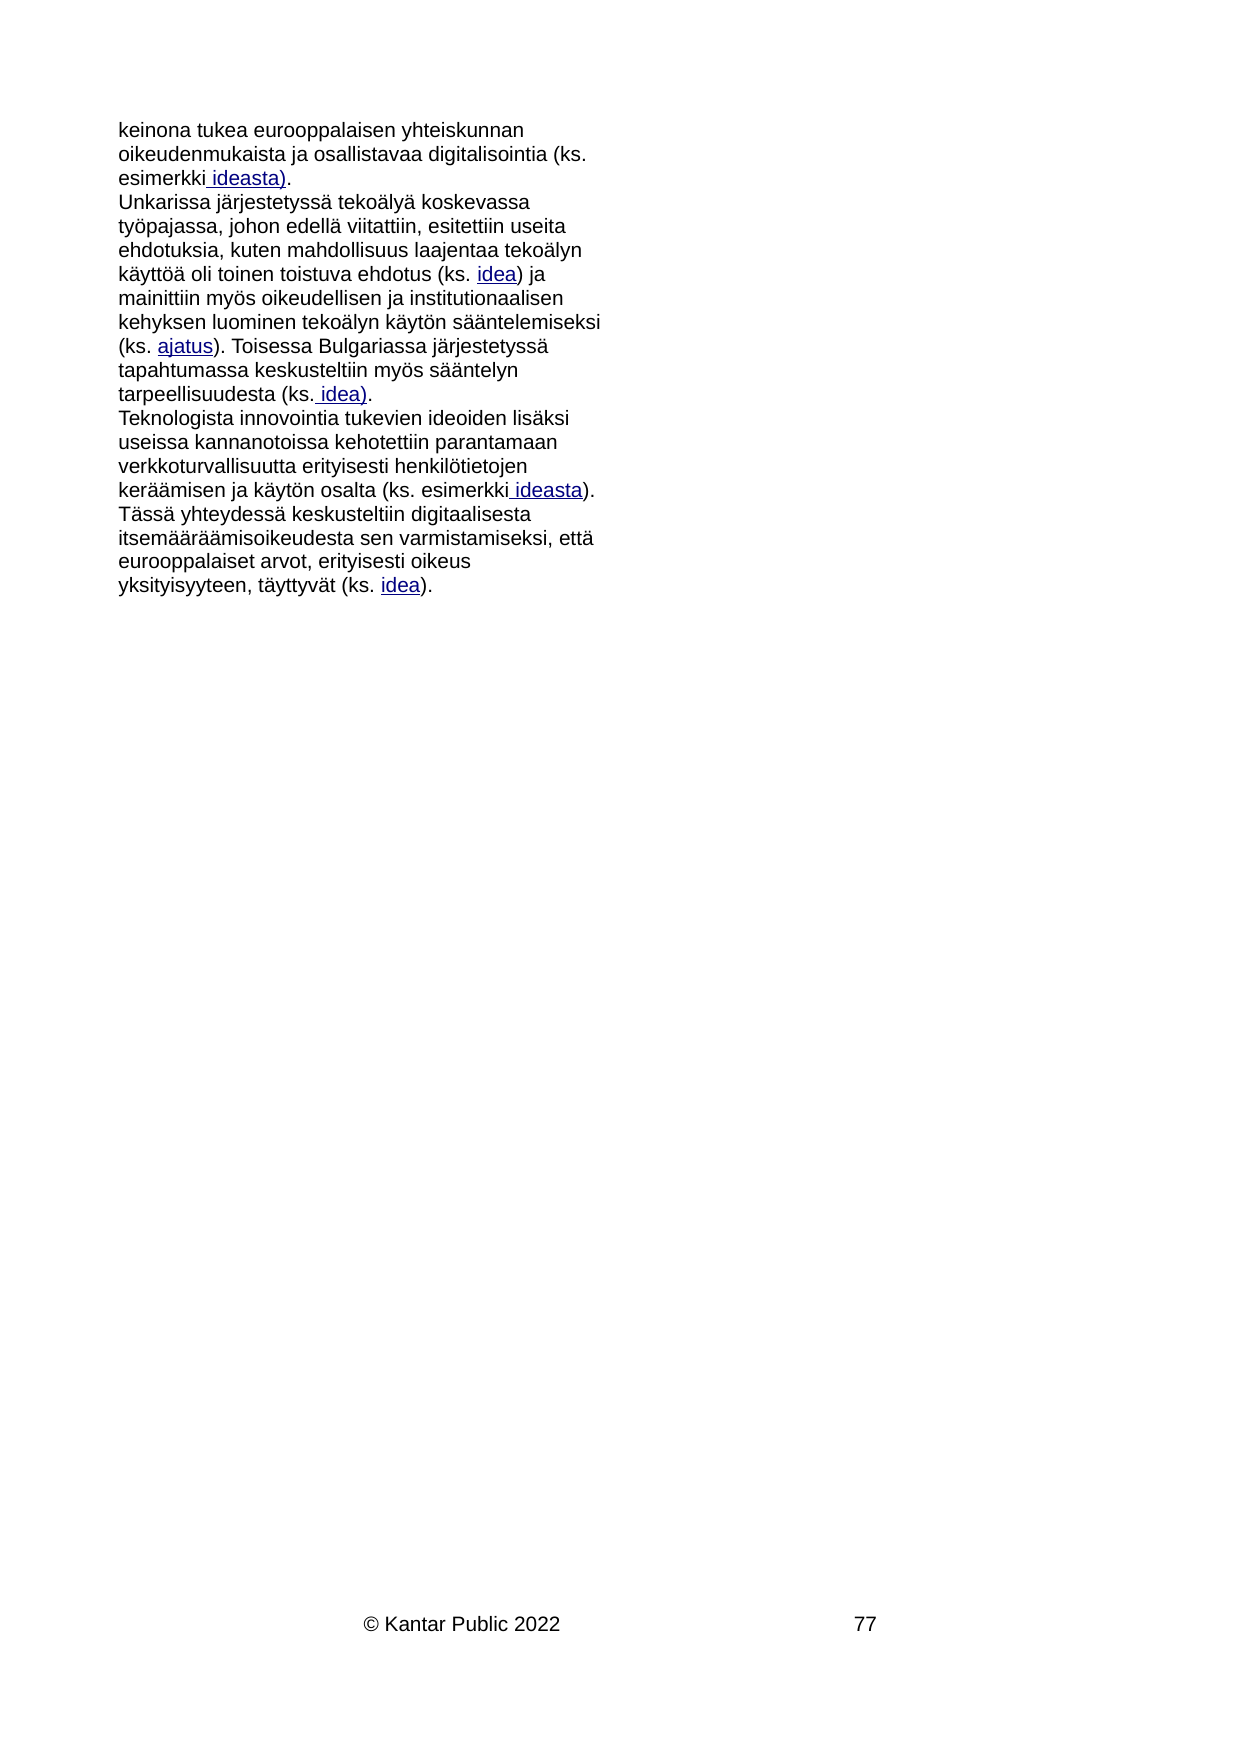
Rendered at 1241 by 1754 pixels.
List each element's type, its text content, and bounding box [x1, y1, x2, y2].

text Unkarissa järjestetyssä tekoälyä koskevassa työpajassa, johon edellä viitattiin, esitettiin useita ehdotuksia, kuten mahdollisuus laajentaa tekoälyn käyttöä oli toinen toistuva ehdotus (ks. idea) ja mainittiin myös oikeudellisen ja institutionaalisen kehyksen luominen tekoälyn käytön sääntelemiseksi (ks. ajatus). Toisessa Bulgariassa järjestetyssä tapahtumassa keskusteltiin myös sääntelyn tarpeellisuudesta (ks. idea). [118, 190, 605, 406]
text Teknologista innovointia tukevien ideoiden lisäksi useissa kannanotoissa kehotettiin parantamaan verkkoturvallisuutta erityisesti henkilötietojen keräämisen ja käytön osalta (ks. esimerkki ideasta). Tässä yhteydessä keskusteltiin digitaalisesta itsemääräämisoikeudesta sen varmistamiseksi, että eurooppalaiset arvot, erityisesti oikeus yksityisyyteen, täyttyvät (ks. idea). [118, 406, 605, 597]
